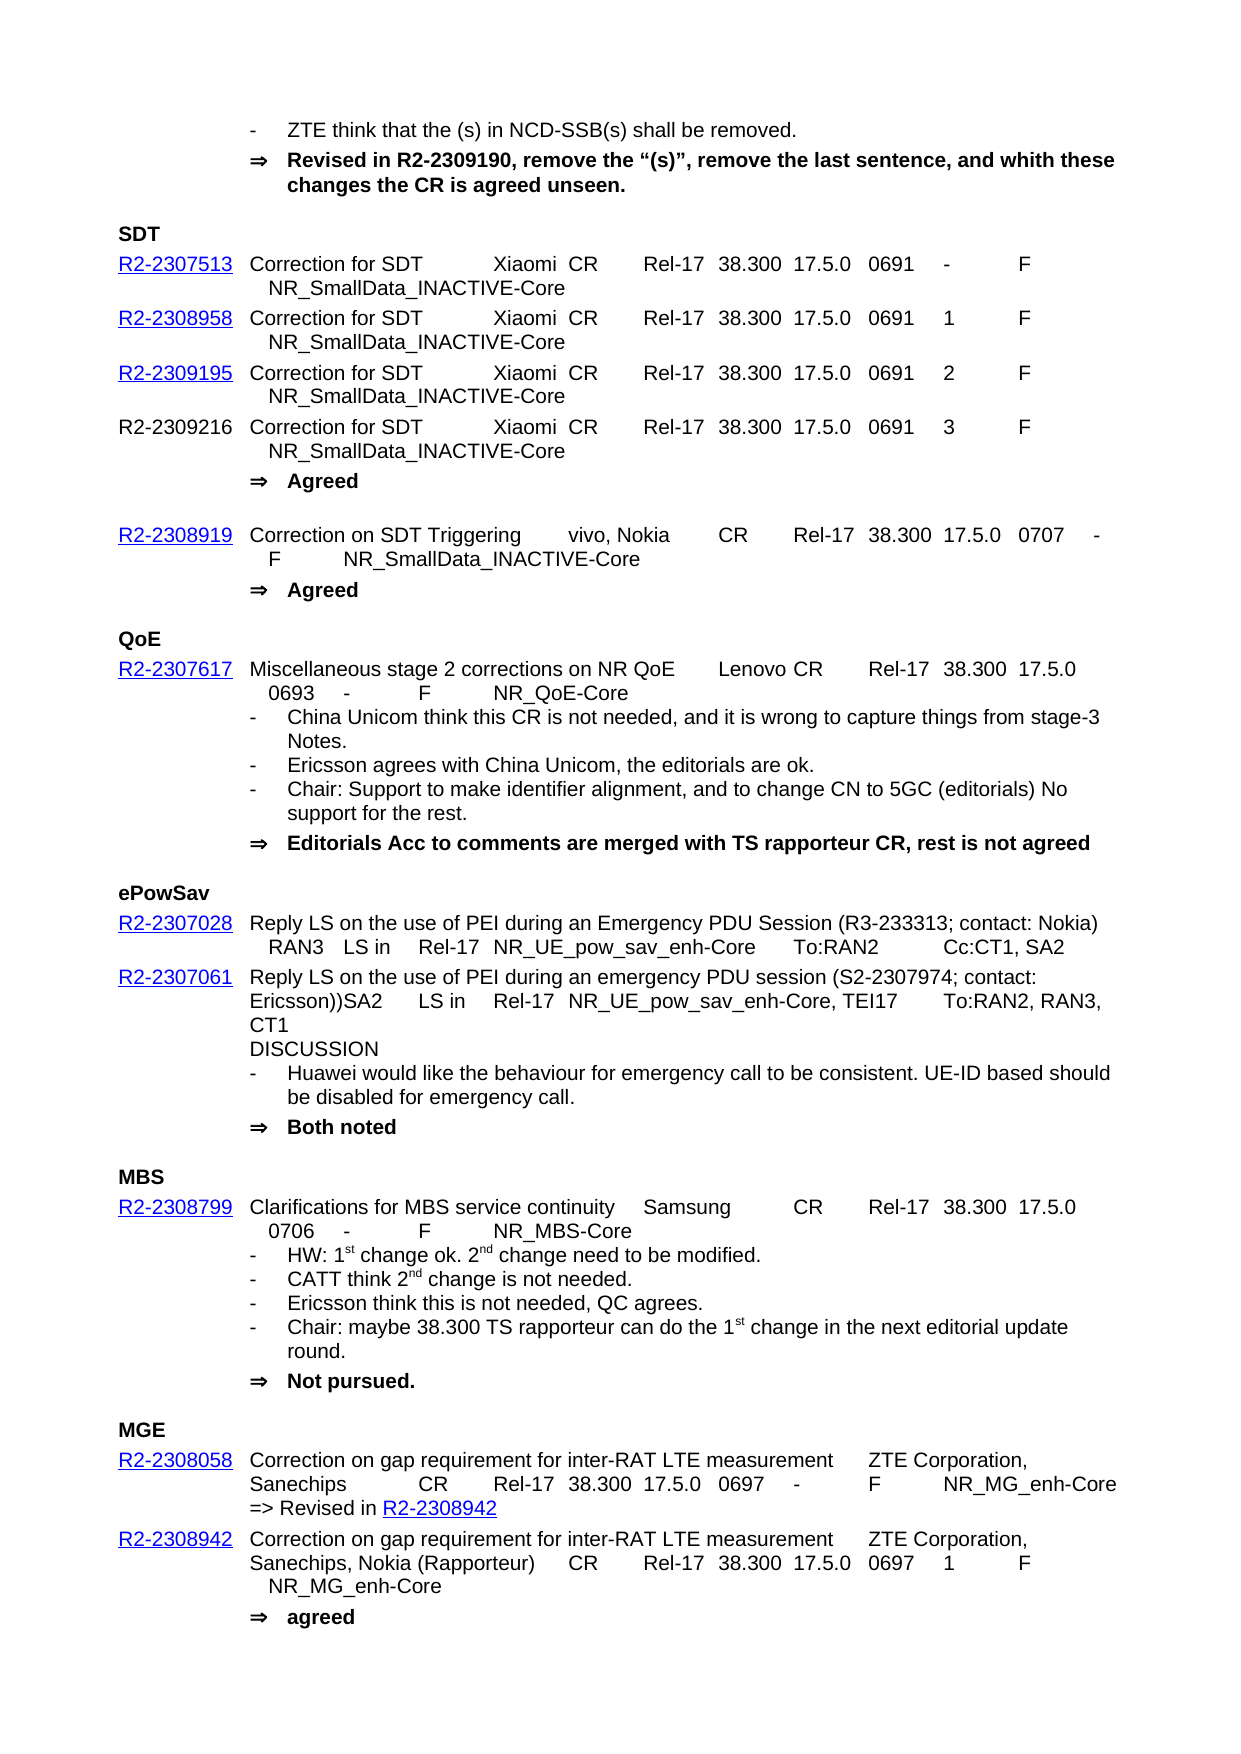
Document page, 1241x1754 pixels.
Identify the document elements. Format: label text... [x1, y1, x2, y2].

text DISCUSSION [249, 1037, 1122, 1061]
text - Huawei would like the behaviour for emergency call to be consistent. UE-ID based should be disabled for emergency call. [249, 1061, 1122, 1109]
text - Chair: Support to make identifier alignment, and to change CN to 5GC (editorials) No support for the rest. [249, 777, 1122, 825]
text - HW: 1st change ok. 2nd change need to be modified. [249, 1243, 1122, 1267]
text QoE [118, 627, 1122, 651]
text Editorials Acc to comments are merged with TS rapporteur CR, rest is not agreed [249, 831, 1122, 856]
text - ZTE think that the (s) in NCD-SSB(s) shall be removed. [249, 118, 1122, 142]
text => Revised in R2-2308942 [249, 1496, 1122, 1520]
title R2-2308958 Correction for SDT Xiaomi CR Rel-17 38.300 17.5.0 0691 1 F NR_SmallData_INACTIVE-Core [118, 306, 1122, 354]
title R2-2309216 Correction for SDT Xiaomi CR Rel-17 38.300 17.5.0 0691 3 F NR_SmallData_INACTIVE-Core [118, 414, 1122, 462]
text - CATT think 2nd change is not needed. [249, 1267, 1122, 1291]
title R2-2307061 Reply LS on the use of PEI during an emergency PDU session (S2-2307974; contact: Ericsson)) SA2 LS in Rel-17 NR_UE_pow_sav_enh-Core, TEI17 To:RAN2, RAN3, CT1 [118, 965, 1122, 1037]
title R2-2307513 Correction for SDT Xiaomi CR Rel-17 38.300 17.5.0 0691 - F NR_SmallData_INACTIVE-Core [118, 252, 1122, 300]
text - China Unicom think this CR is not needed, and it is wrong to capture things from stage-3 Notes. [249, 705, 1122, 753]
title R2-2307617 Miscellaneous stage 2 corrections on NR QoE Lenovo CR Rel-17 38.300 17.5.0 0693 - F NR_QoE-Core [118, 657, 1122, 705]
title R2-2307028 Reply LS on the use of PEI during an Emergency PDU Session (R3-233313; contact: Nokia) RAN3 LS in Rel-17 NR_UE_pow_sav_enh-Core To:RAN2 Cc:CT1, SA2 [118, 911, 1122, 959]
title R2-2308058 Correction on gap requirement for inter-RAT LTE measurement ZTE Corporation, Sanechips CR Rel-17 38.300 17.5.0 0697 - F NR_MG_enh-Core [118, 1448, 1122, 1496]
text Agreed [249, 577, 1122, 602]
title R2-2308942 Correction on gap requirement for inter-RAT LTE measurement ZTE Corporation, Sanechips, Nokia (Rapporteur) CR Rel-17 38.300 17.5.0 0697 1 F NR_MG_enh-Core [118, 1526, 1122, 1598]
text agreed [249, 1604, 1122, 1629]
text ePowSav [118, 881, 1122, 904]
text - Ericsson agrees with China Unicom, the editorials are ok. [249, 753, 1122, 777]
text Revised in R2-2309190, remove the “(s)”, remove the last sentence, and whith these changes the CR is agreed unseen. [249, 148, 1122, 197]
text MGE [118, 1418, 1122, 1442]
text - Chair: maybe 38.300 TS rapporteur can do the 1st change in the next editorial update round. [249, 1314, 1122, 1362]
title R2-2309195 Correction for SDT Xiaomi CR Rel-17 38.300 17.5.0 0691 2 F NR_SmallData_INACTIVE-Core [118, 360, 1122, 408]
text Not pursued. [249, 1369, 1122, 1393]
text - Ericsson think this is not needed, QC agrees. [249, 1291, 1122, 1314]
text MBS [118, 1164, 1122, 1188]
text SDT [118, 222, 1122, 246]
title R2-2308919 Correction on SDT Triggering vivo, Nokia CR Rel-17 38.300 17.5.0 0707 - F NR_SmallData_INACTIVE-Core [118, 523, 1122, 571]
text Both noted [249, 1115, 1122, 1139]
title R2-2308799 Clarifications for MBS service continuity Samsung CR Rel-17 38.300 17.5.0 0706 - F NR_MBS-Core [118, 1195, 1122, 1243]
text Agreed [249, 469, 1122, 493]
